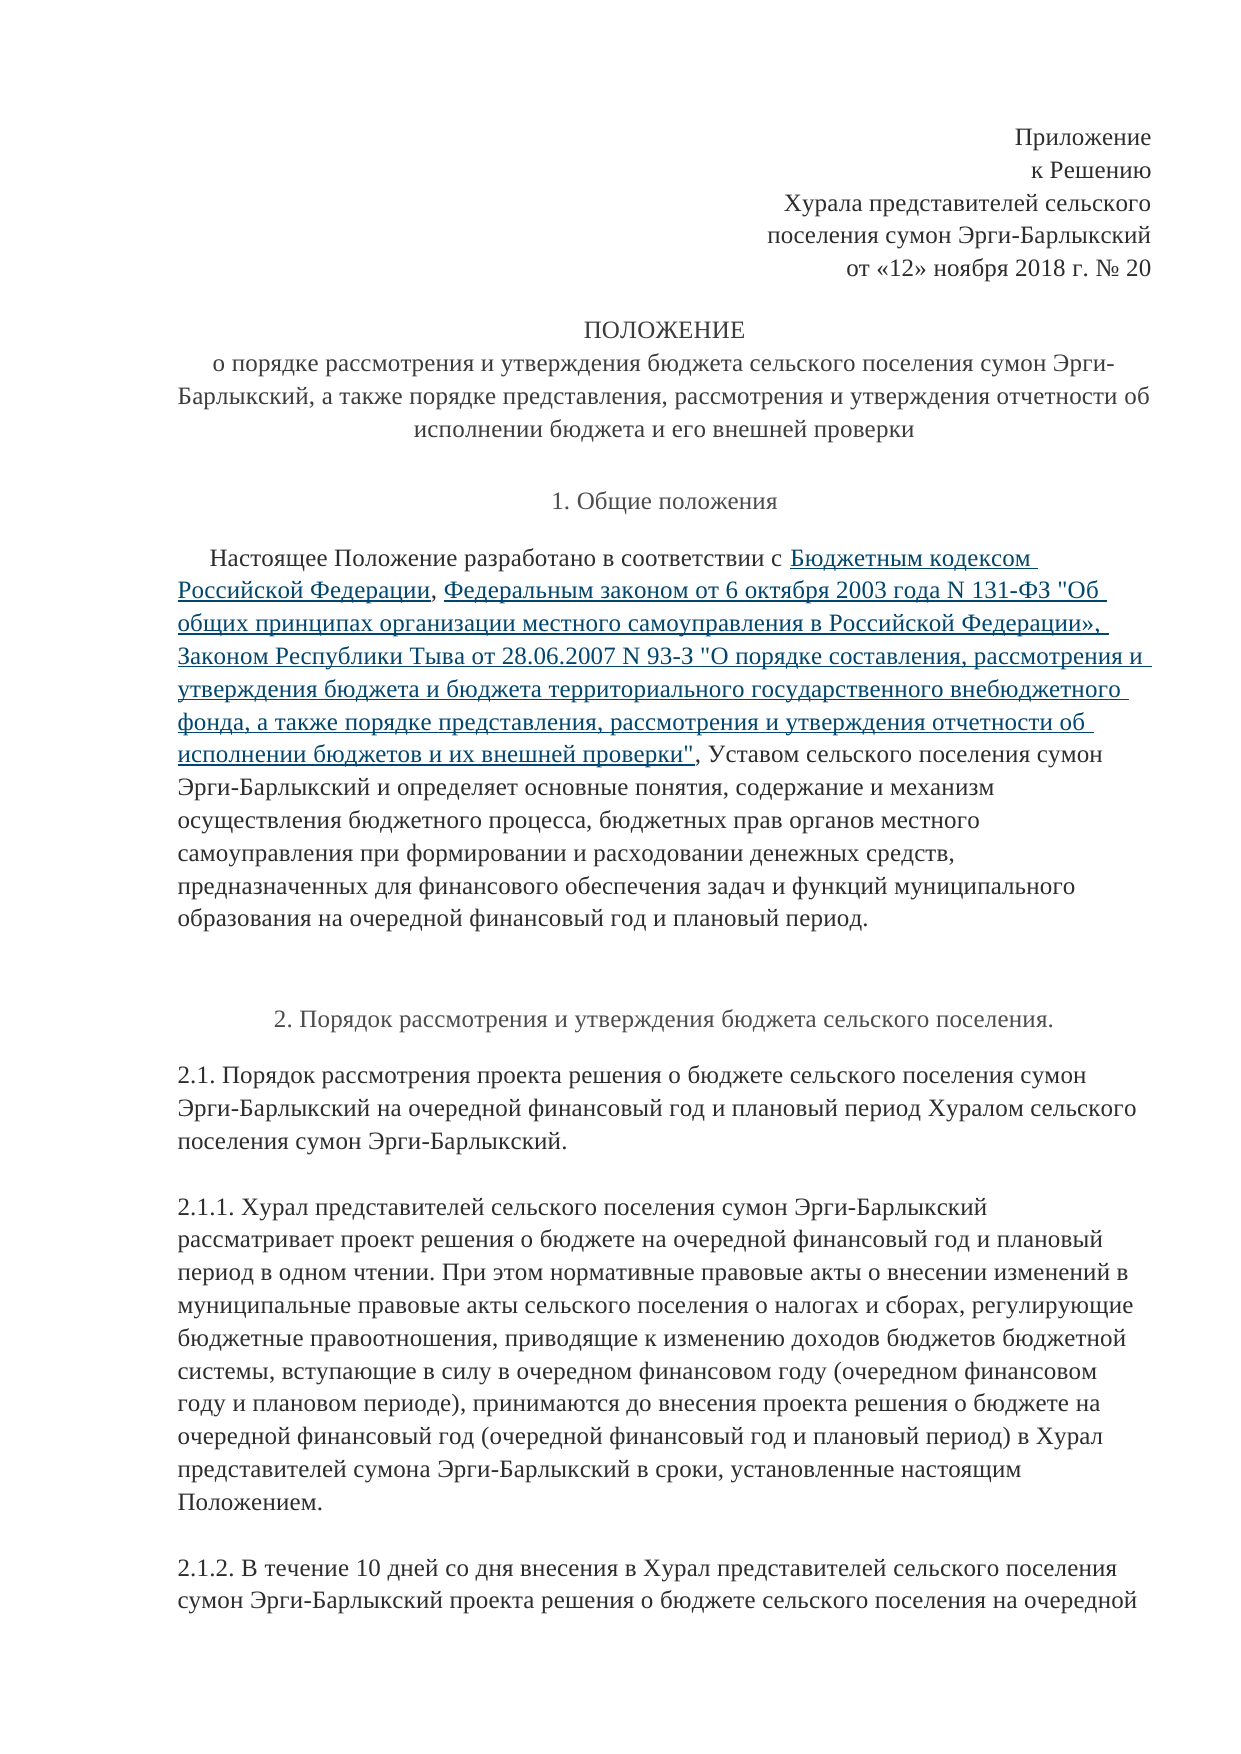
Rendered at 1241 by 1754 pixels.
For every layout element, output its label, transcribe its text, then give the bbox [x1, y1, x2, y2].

text поселения сумон Эрги-Барлыкский от «12» ноября 2018 г. № 20 [177, 217, 1152, 282]
text 2. Порядок рассмотрения и утверждения бюджета сельского поселения. [177, 1004, 1152, 1033]
text ПОЛОЖЕНИЕ [177, 315, 1152, 344]
text Настоящее Положение разработано в соответствии с Бюджетным кодексом Российской Федерации, Федеральным законом от 6 октября 2003 года N 131-ФЗ "Об общих принципах организации местного самоуправления в Российской Федерации», Законом Республики Тыва от 28.06.2007 N 93-З "О порядке составления, рассмотрения и утверждения бюджета и бюджета территориального государственного внебюджетного фонда, а также порядке представления, рассмотрения и утверждения отчетности об исполнении бюджетов и их внешней проверки", Уставом сельского поселения сумон Эрги-Барлыкский и определяет основные понятия, содержание и механизм осуществления бюджетного процесса, бюджетных прав органов местного самоуправления при формировании и расходовании денежных средств, предназначенных для финансового обеспечения задач и функций муниципального образования на очередной финансовый год и плановый период. [177, 538, 1152, 666]
text Приложение к Решению Хурала представителей сельского [177, 118, 1152, 217]
text 1. Общие положения [177, 486, 1152, 515]
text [177, 1056, 1152, 1614]
text о порядке рассмотрения и утверждения бюджета сельского поселения сумон Эрги-Барлыкский, а также порядке представления, рассмотрения и утверждения отчетности об исполнении бюджета и его внешней проверки [177, 348, 1152, 443]
text Настоящее Положение разработано в соответствии с Бюджетным кодексом Российской Федерации, Федеральным законом от 6 октября 2003 года N 131-ФЗ "Об общих принципах организации местного самоуправления в Российской Федерации», Законом Республики Тыва от 28.06.2007 N 93-З "О порядке составления, рассмотрения и утверждения бюджета и бюджета территориального государственного внебюджетного фонда, а также порядке представления, рассмотрения и утверждения отчетности об исполнении бюджетов и их внешней проверки", Уставом сельского поселения сумон Эрги-Барлыкский и определяет основные понятия, содержание и механизм осуществления бюджетного процесса, бюджетных прав органов местного самоуправления при формировании и расходовании денежных средств, предназначенных для финансового обеспечения задач и функций муниципального образования на очередной финансовый год и плановый период. [177, 667, 1152, 965]
